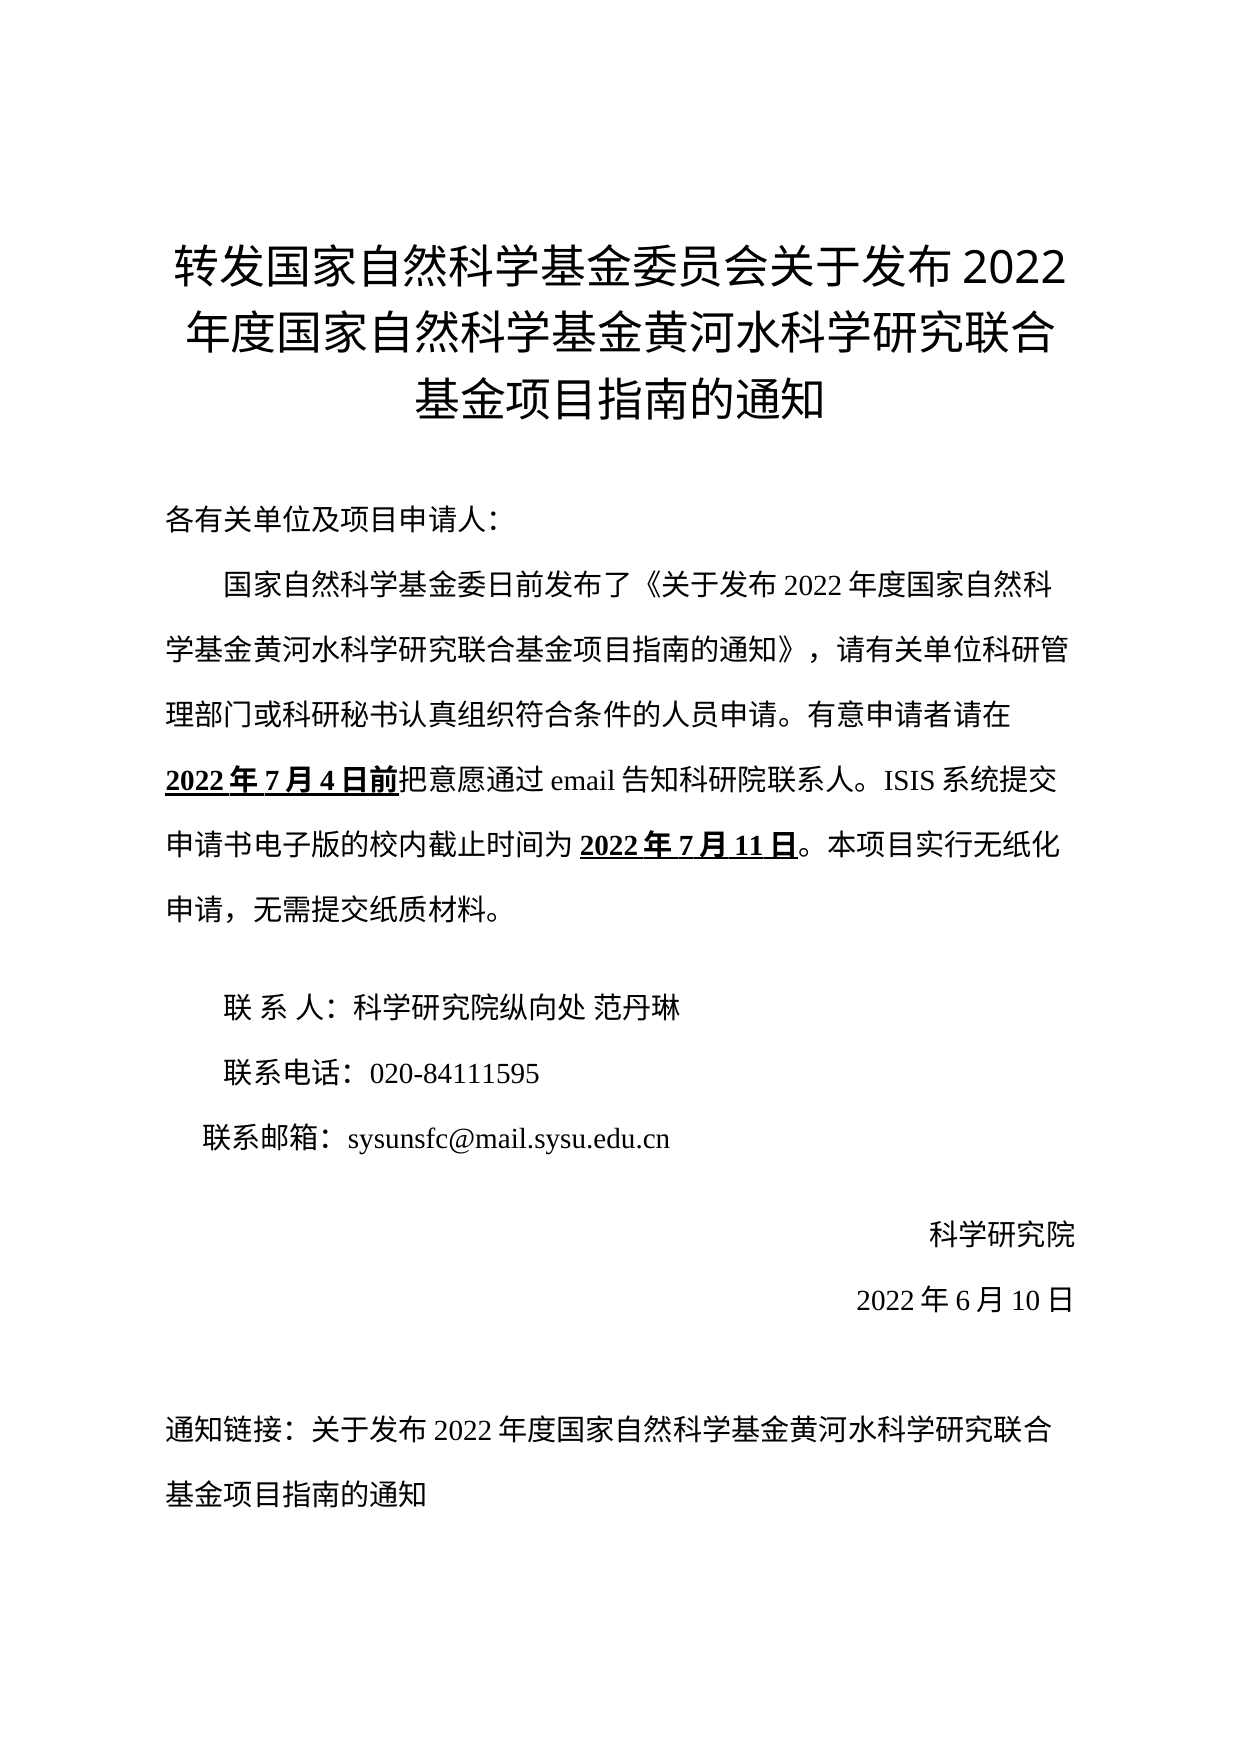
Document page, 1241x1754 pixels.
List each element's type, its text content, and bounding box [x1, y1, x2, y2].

text 国家自然科学基金委日前发布了《关于发布2022年度国家自然科学基金黄河水科学研究联合基金项目指南的通知》，请有关单位科研管理部门或科研秘书认真组织符合条件的人员申请。有意申请者请在2022年7月4日前把意愿通过email告知科研院联系人。ISIS系统提交申请书电子版的校内截止时间为2022年7月11日。本项目实行无纸化申请，无需提交纸质材料。 [165, 550, 1075, 940]
text 2022年6月10日 [165, 1265, 1075, 1330]
text 通知链接：关于发布2022年度国家自然科学基金黄河水科学研究联合基金项目指南的通知 [165, 1395, 1075, 1525]
text 科学研究院 [165, 1200, 1075, 1265]
text 联系电话：020-84111595 [165, 1038, 1075, 1103]
text 联系邮箱：sysunsfc@mail.sysu.edu.cn [165, 1103, 1075, 1168]
text 转发国家自然科学基金委员会关于发布2022年度国家自然科学基金黄河水科学研究联合基金项目指南的通知 [165, 230, 1075, 429]
text 联 系 人：科学研究院纵向处 范丹琳 [165, 973, 1075, 1038]
text 各有关单位及项目申请人： [165, 485, 1075, 550]
